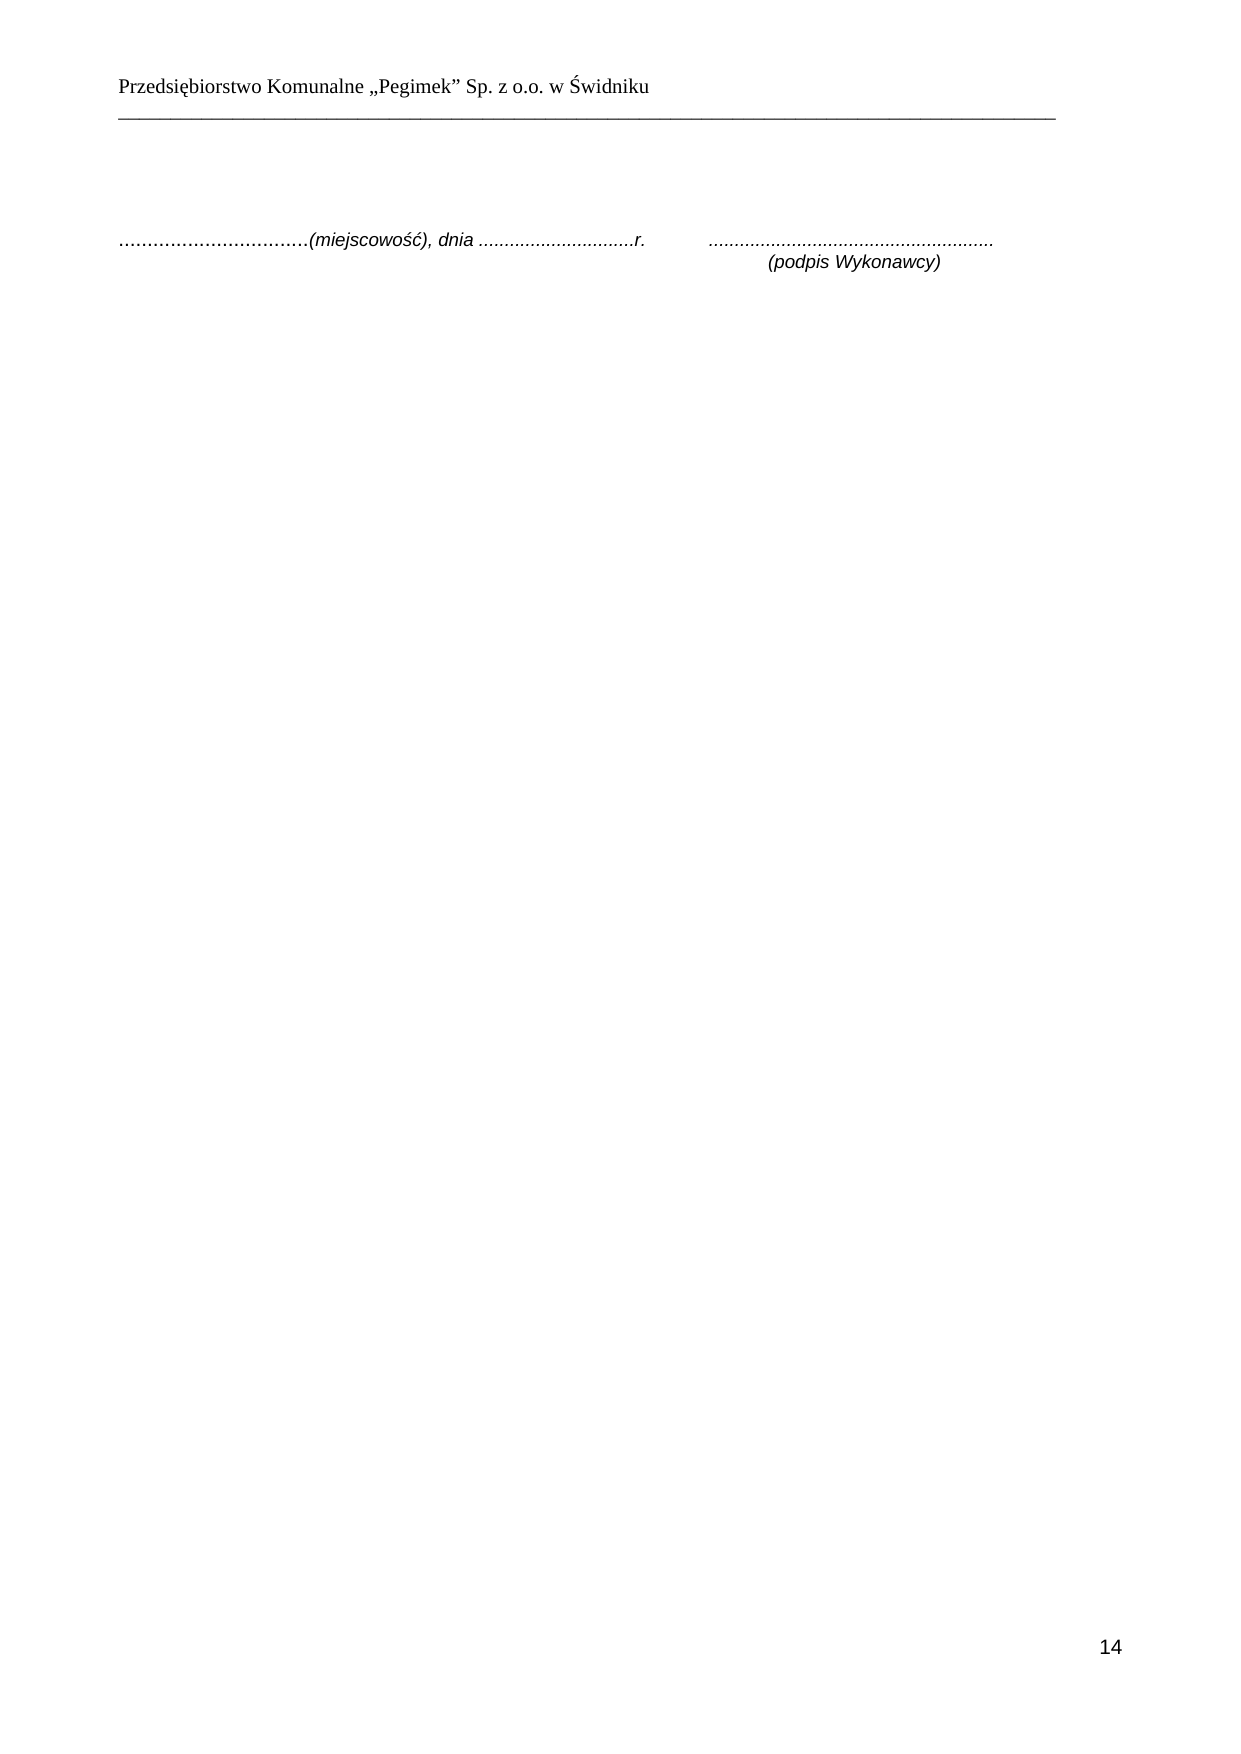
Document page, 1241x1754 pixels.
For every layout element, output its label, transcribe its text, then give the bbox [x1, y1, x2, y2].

text .................................(miejscowość), dnia ..............................r. ....................................................... [118, 227, 1122, 251]
text (podpis Wykonawcy) [118, 251, 1122, 273]
